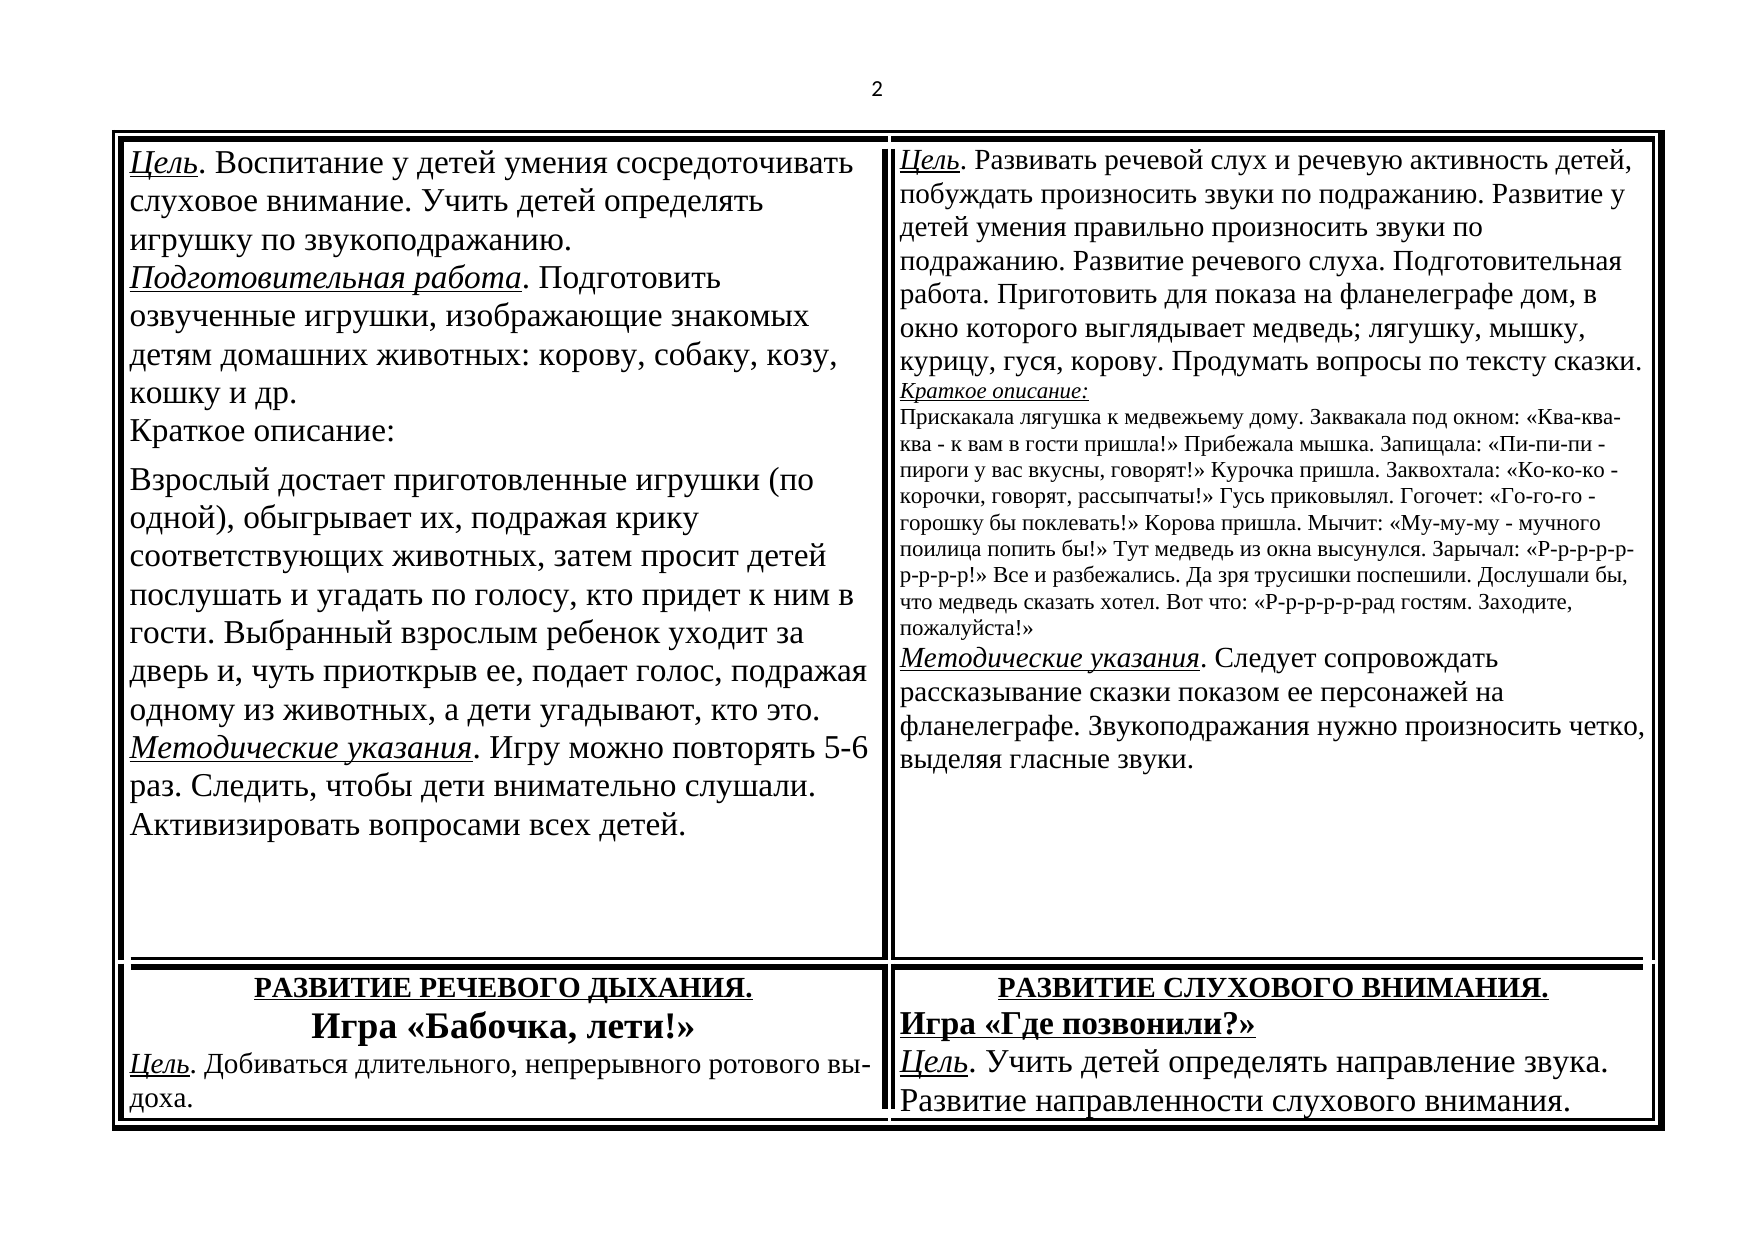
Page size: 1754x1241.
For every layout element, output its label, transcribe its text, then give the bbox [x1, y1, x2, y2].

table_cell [888, 133, 1658, 957]
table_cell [888, 957, 1658, 1118]
